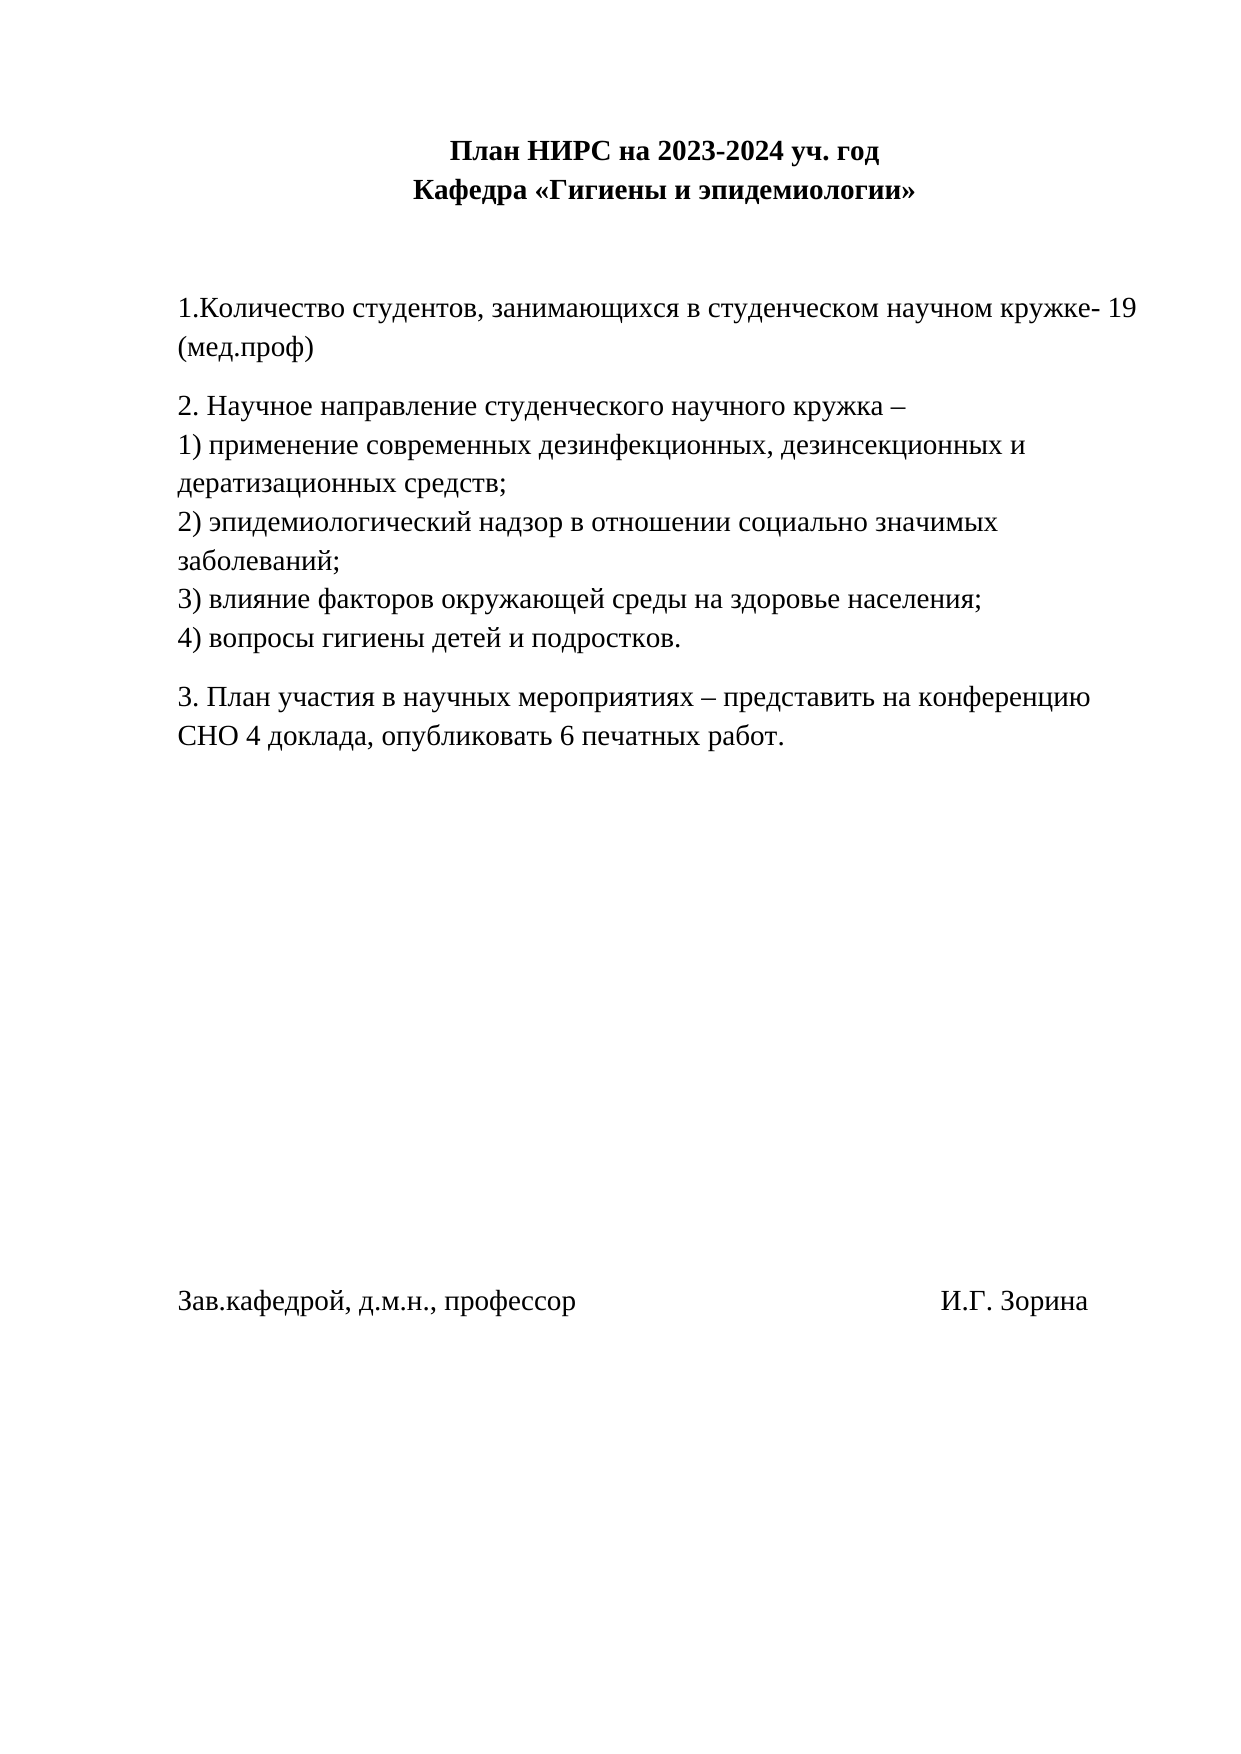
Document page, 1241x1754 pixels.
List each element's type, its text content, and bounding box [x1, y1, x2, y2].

text 1.Количество студентов, занимающихся в студенческом научном кружке- 19 (мед.проф) [177, 291, 1152, 363]
text 2. Научное направление студенческого научного кружка – 1) применение современных дезинфекционных, дезинсекционных и дератизационных средств; 2) эпидемиологический надзор в отношении социально значимых заболеваний; 3) влияние факторов окружающей среды на здоровье населения; 4) вопросы гигиены детей и подростков. [177, 388, 1152, 653]
text План НИРС на 2023-2024 уч. год Кафедра «Гигиены и эпидемиологии» [177, 133, 1152, 205]
text 3. План участия в научных мероприятиях – представить на конференцию СНО 4 доклада, опубликовать 6 печатных работ. [177, 679, 1152, 751]
text Зав.кафедрой, д.м.н., профессор И.Г. Зорина [177, 1283, 1152, 1317]
